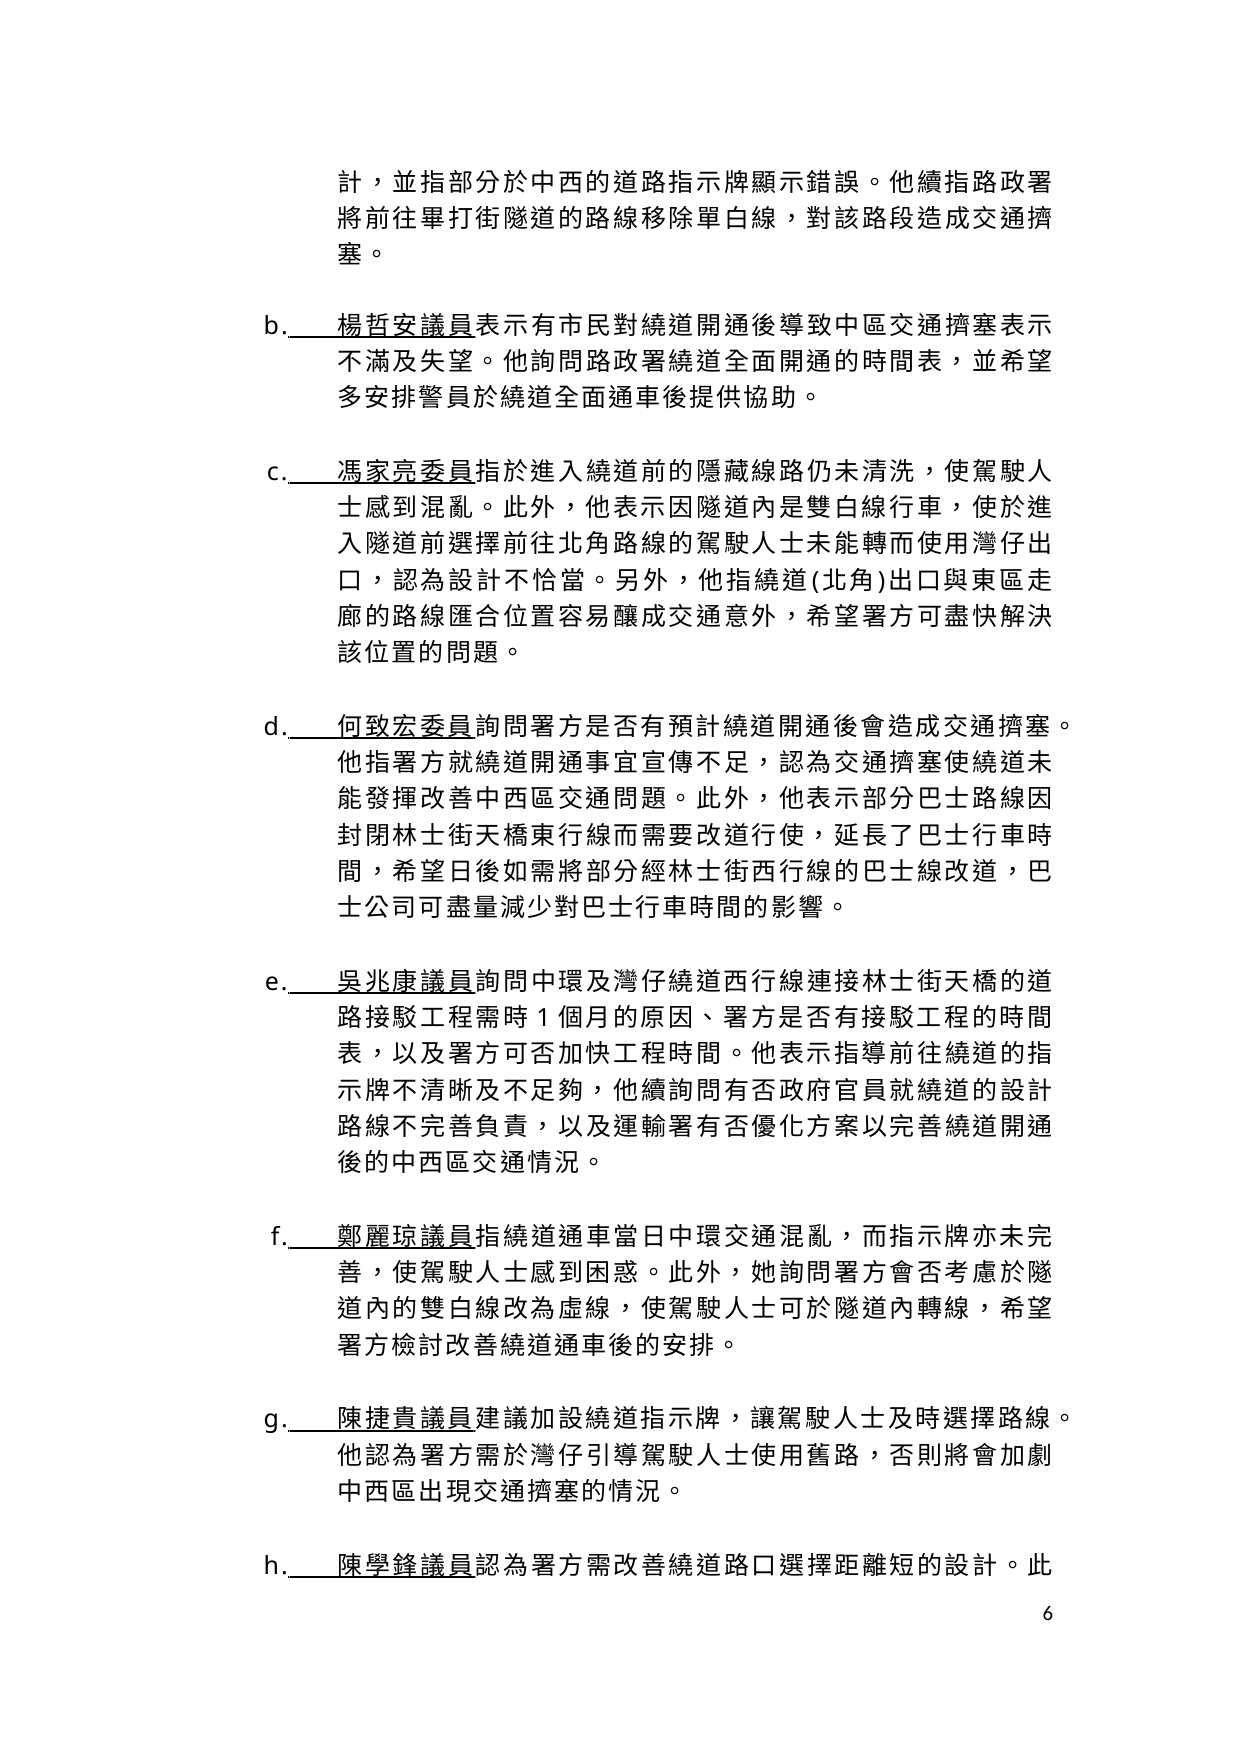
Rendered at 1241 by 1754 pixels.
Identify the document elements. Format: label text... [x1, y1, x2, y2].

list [287, 1545, 1053, 1581]
list 何致宏委員詢問署方是否有預計繞道開通後會造成交通擠塞。他指署方就繞道開通事宜宣傳不足，認為交通擠塞使繞道未能發揮改善中西區交通問題。此外，他表示部分巴士路線因封閉林士街天橋東行線而需要改道行使，延長了巴士行車時間，希望日後如需將部分經林士街西行線的巴士線改道，巴士公司可盡量減少對巴士行車時間的影響。 [287, 706, 1053, 924]
list 鄭麗琼議員指繞道通車當日中環交通混亂，而指示牌亦未完善，使駕駛人士感到困惑。此外，她詢問署方會否考慮於隧道內的雙白線改為虛線，使駕駛人士可於隧道內轉線，希望署方檢討改善繞道通車後的安排。 [287, 1216, 1053, 1361]
list 楊哲安議員表示有市民對繞道開通後導致中區交通擠塞表示不滿及失望。他詢問路政署繞道全面開通的時間表，並希望多安排警員於繞道全面通車後提供協助。 [287, 305, 1053, 414]
list 馮家亮委員指於進入繞道前的隱藏線路仍未清洗，使駕駛人士感到混亂。此外，他表示因隧道內是雙白線行車，使於進入隧道前選擇前往北角路線的駕駛人士未能轉而使用灣仔出口，認為設計不恰當。另外，他指繞道(北角)出口與東區走廊的路線匯合位置容易釀成交通意外，希望署方可盡快解決該位置的問題。 [287, 451, 1053, 669]
list 陳捷貴議員建議加設繞道指示牌，讓駕駛人士及時選擇路線。他認為署方需於灣仔引導駕駛人士使用舊路，否則將會加劇中西區出現交通擠塞的情況。 [287, 1399, 1053, 1508]
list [287, 162, 1053, 271]
list 吳兆康議員詢問中環及灣仔繞道西行線連接林士街天橋的道路接駁工程需時1個月的原因、署方是否有接駁工程的時間表，以及署方可否加快工程時間。他表示指導前往繞道的指示牌不清晰及不足夠，他續詢問有否政府官員就繞道的設計路線不完善負責，以及運輸署有否優化方案以完善繞道開通後的中西區交通情況。 [287, 961, 1053, 1179]
